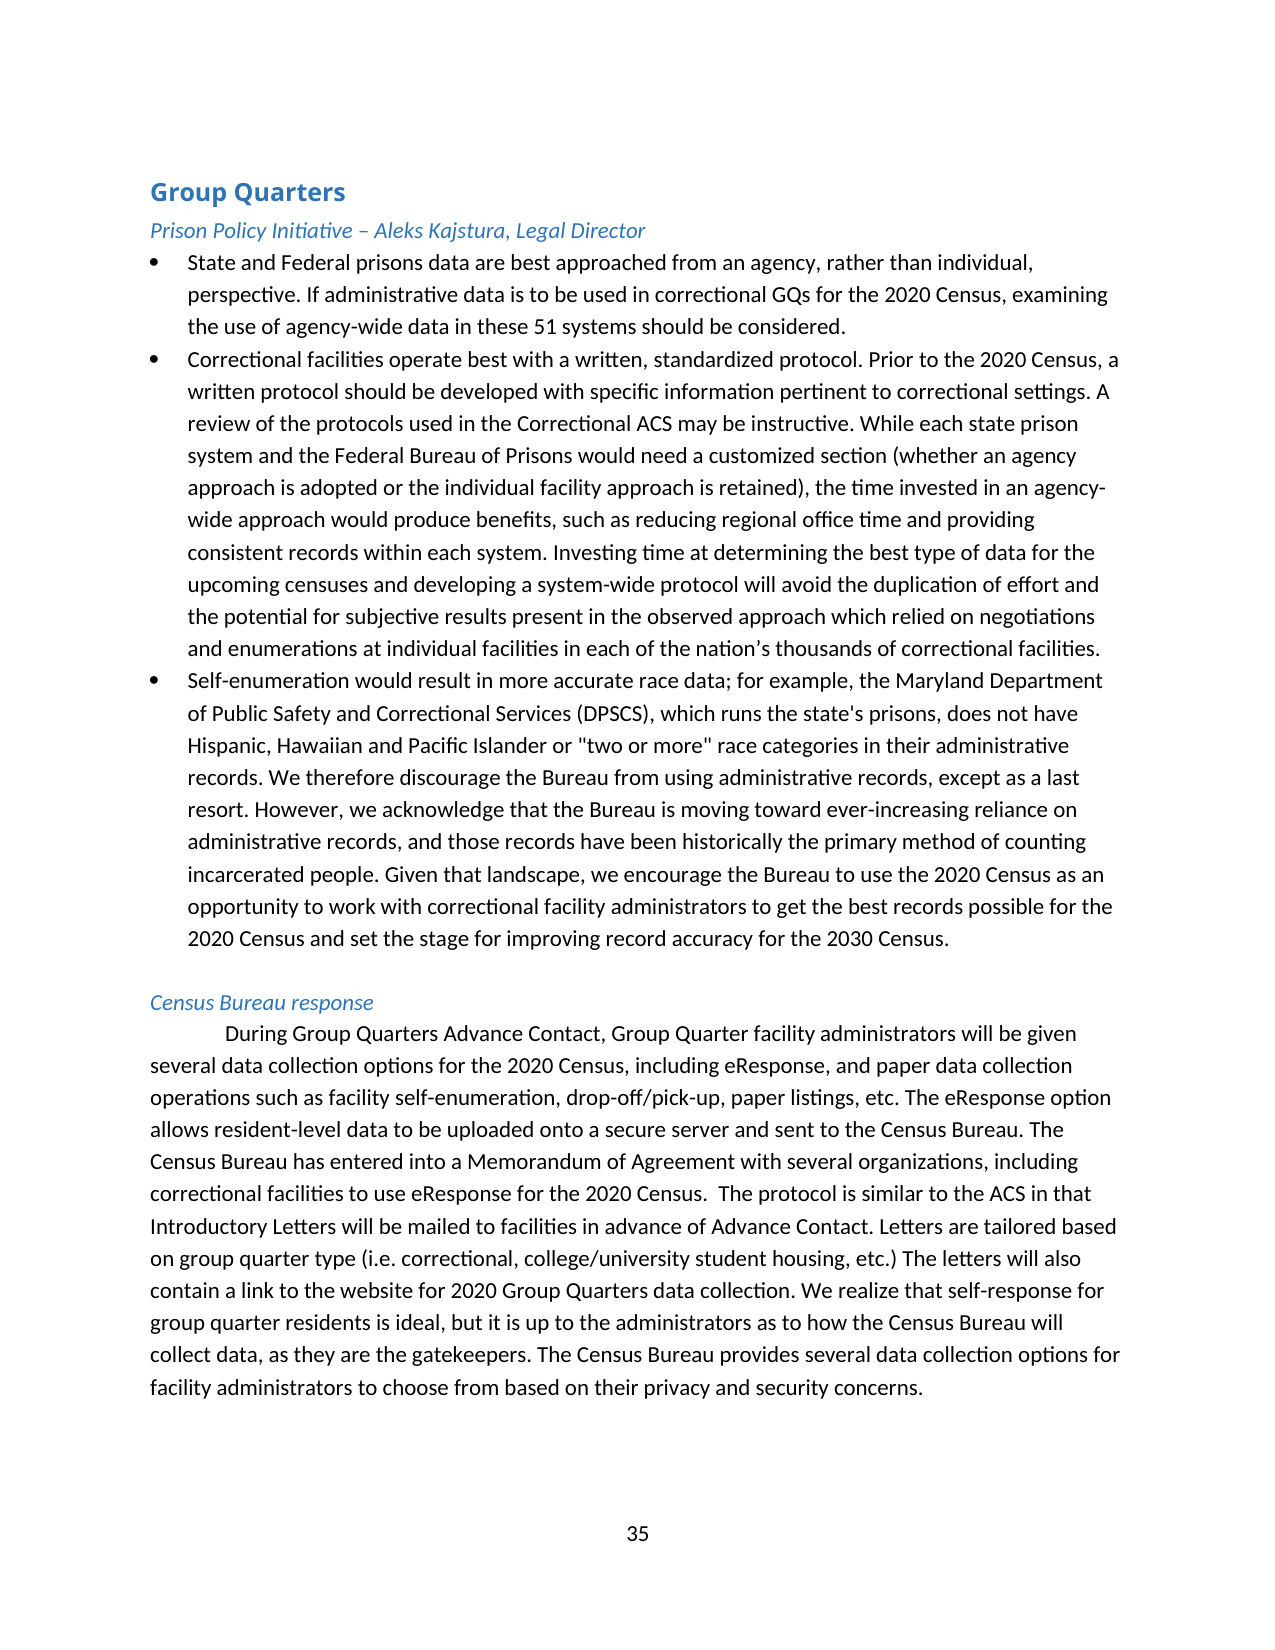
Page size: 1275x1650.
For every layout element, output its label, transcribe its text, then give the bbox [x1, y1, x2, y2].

subtitle Group Quarters [150, 175, 1125, 209]
list State and Federal prisons data are best approached from an agency, rather than individual, perspective. If administrative data is to be used in correctional GQs for the 2020 Census, examining the use of agency-wide data in these 51 systems should be considered. [150, 248, 1125, 341]
subtitle Prison Policy Initiative – Aleks Kajstura, Legal Director [150, 216, 1125, 244]
subtitle Census Bureau response [150, 988, 1125, 1016]
list Correctional facilities operate best with a written, standardized protocol. Prior to the 2020 Census, a written protocol should be developed with specific information pertinent to correctional settings. A review of the protocols used in the Correctional ACS may be instructive. While each state prison system and the Federal Bureau of Prisons would need a customized section (whether an agency approach is adopted or the individual facility approach is retained), the time invested in an agency-wide approach would produce benefits, such as reducing regional office time and providing consistent records within each system. Investing time at determining the best type of data for the upcoming censuses and developing a system-wide protocol will avoid the duplication of effort and the potential for subjective results present in the observed approach which relied on negotiations and enumerations at individual facilities in each of the nation’s thousands of correctional facilities. [150, 345, 1125, 662]
list Self-enumeration would result in more accurate race data; for example, the Maryland Department of Public Safety and Correctional Services (DPSCS), which runs the state's prisons, does not have Hispanic, Hawaiian and Pacific Islander or "two or more" race categories in their administrative records. We therefore discourage the Bureau from using administrative records, except as a last resort. However, we acknowledge that the Bureau is moving toward ever-increasing reliance on administrative records, and those records have been historically the primary method of counting incarcerated people. Given that landscape, we encourage the Bureau to use the 2020 Census as an opportunity to work with correctional facility administrators to get the best records possible for the 2020 Census and set the stage for improving record accuracy for the 2030 Census. [150, 667, 1125, 952]
text During Group Quarters Advance Contact, Group Quarter facility administrators will be given several data collection options for the 2020 Census, including eResponse, and paper data collection operations such as facility self-enumeration, drop-off/pick-up, paper listings, etc. The eResponse option allows resident-level data to be uploaded onto a secure server and sent to the Census Bureau. The Census Bureau has entered into a Memorandum of Agreement with several organizations, including correctional facilities to use eResponse for the 2020 Census. The protocol is similar to the ACS in that Introductory Letters will be mailed to facilities in advance of Advance Contact. Letters are tailored based on group quarter type (i.e. correctional, college/university student housing, etc.) The letters will also contain a link to the website for 2020 Group Quarters data collection. We realize that self-response for group quarter residents is ideal, but it is up to the administrators as to how the Census Bureau will collect data, as they are the gatekeepers. The Census Bureau provides several data collection options for facility administrators to choose from based on their privacy and security concerns. [150, 1019, 1125, 1401]
